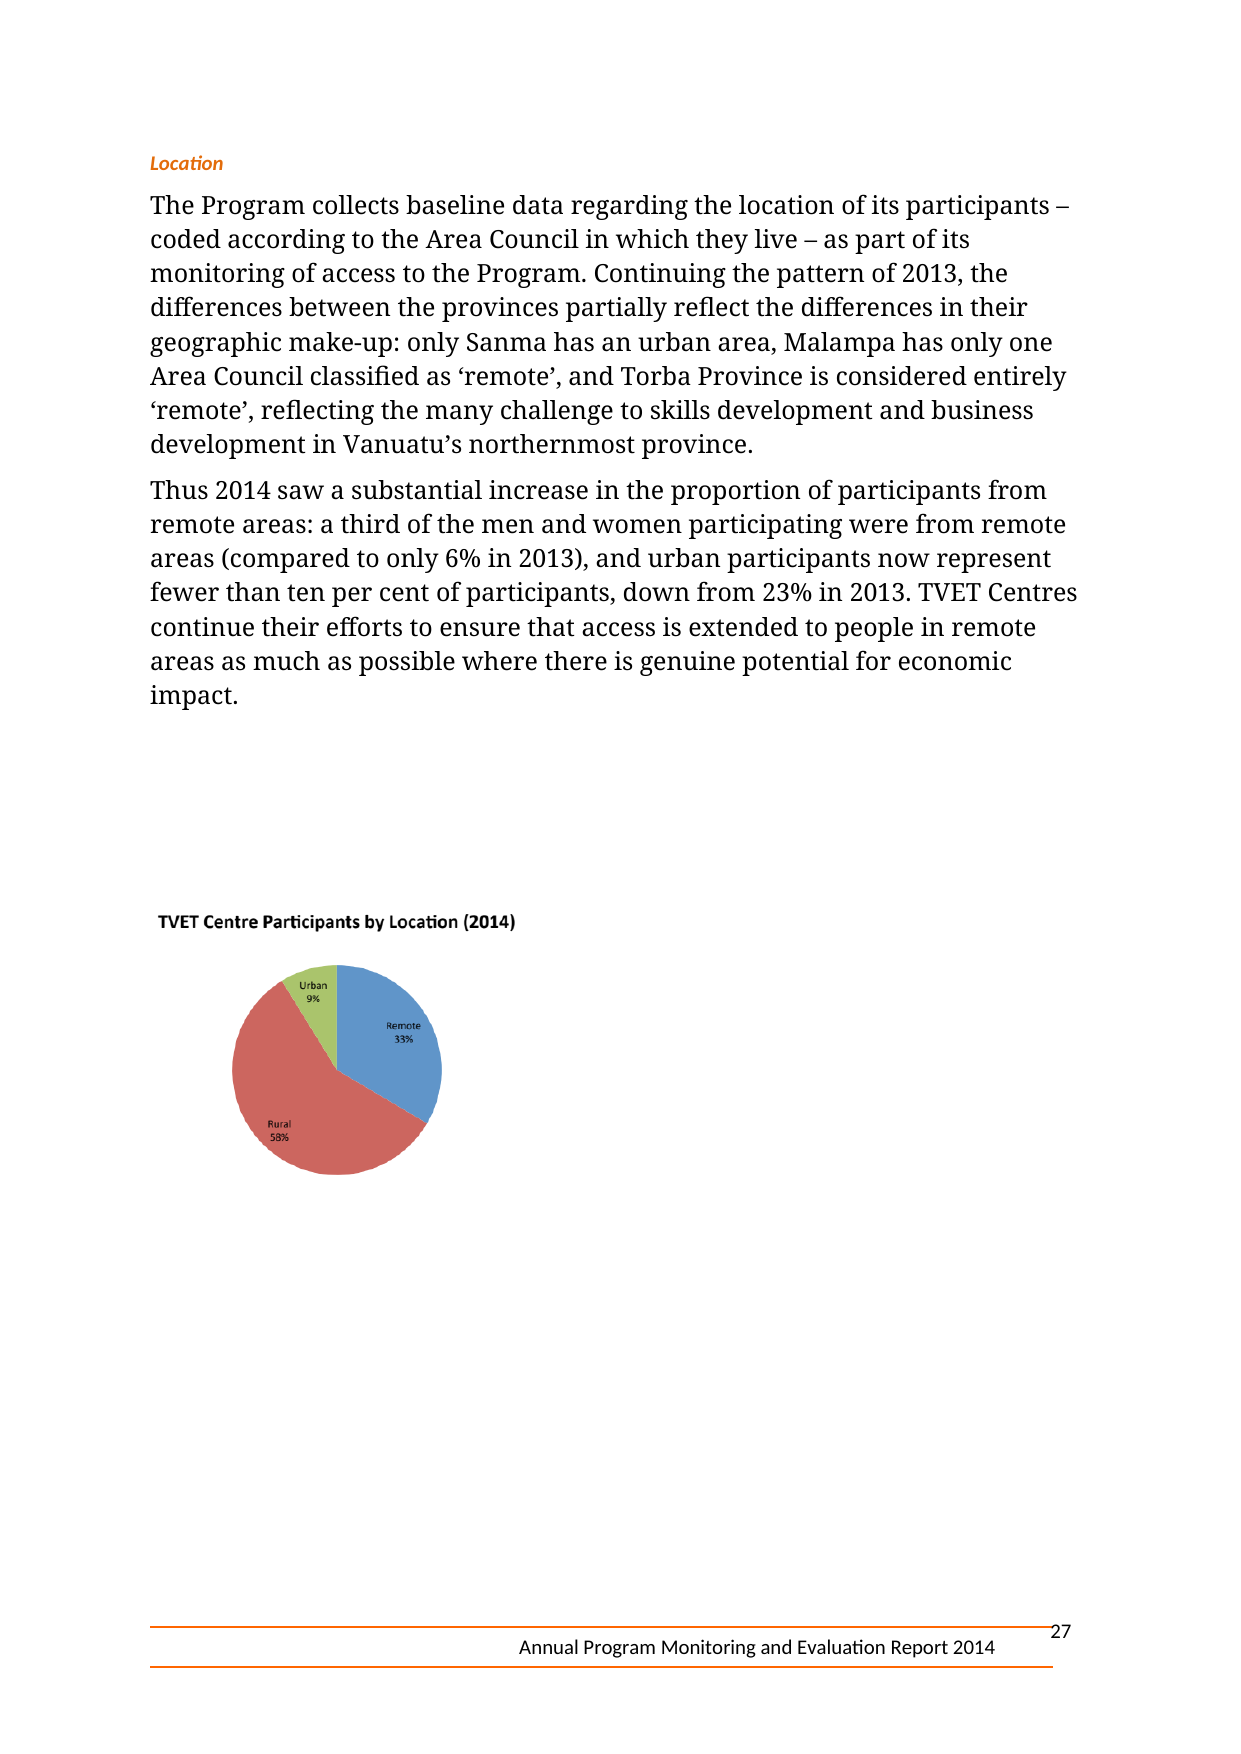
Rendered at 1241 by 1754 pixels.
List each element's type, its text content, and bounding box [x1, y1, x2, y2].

text Thus 2014 saw a substantial increase in the proportion of participants from remote areas: a third of the men and women participating were from remote areas (compared to only 6% in 2013), and urban participants now represent fewer than ten per cent of participants, down from 23% in 2013. TVET Centres continue their efforts to ensure that access is extended to people in remote areas as much as possible where there is genuine potential for economic impact. [150, 473, 1090, 711]
text The Program collects baseline data regarding the location of its participants – coded according to the Area Council in which they live – as part of its monitoring of access to the Program. Continuing the pattern of 2013, the differences between the provinces partially reflect the differences in their geographic make-up: only Sanma has an urban area, Malampa has only one Area Council classified as ‘remote’, and Torba Province is considered entirely ‘remote’, reflecting the many challenge to skills development and business development in Vanuatu’s northernmost province. [150, 188, 1090, 460]
subtitle Location [150, 150, 1090, 175]
